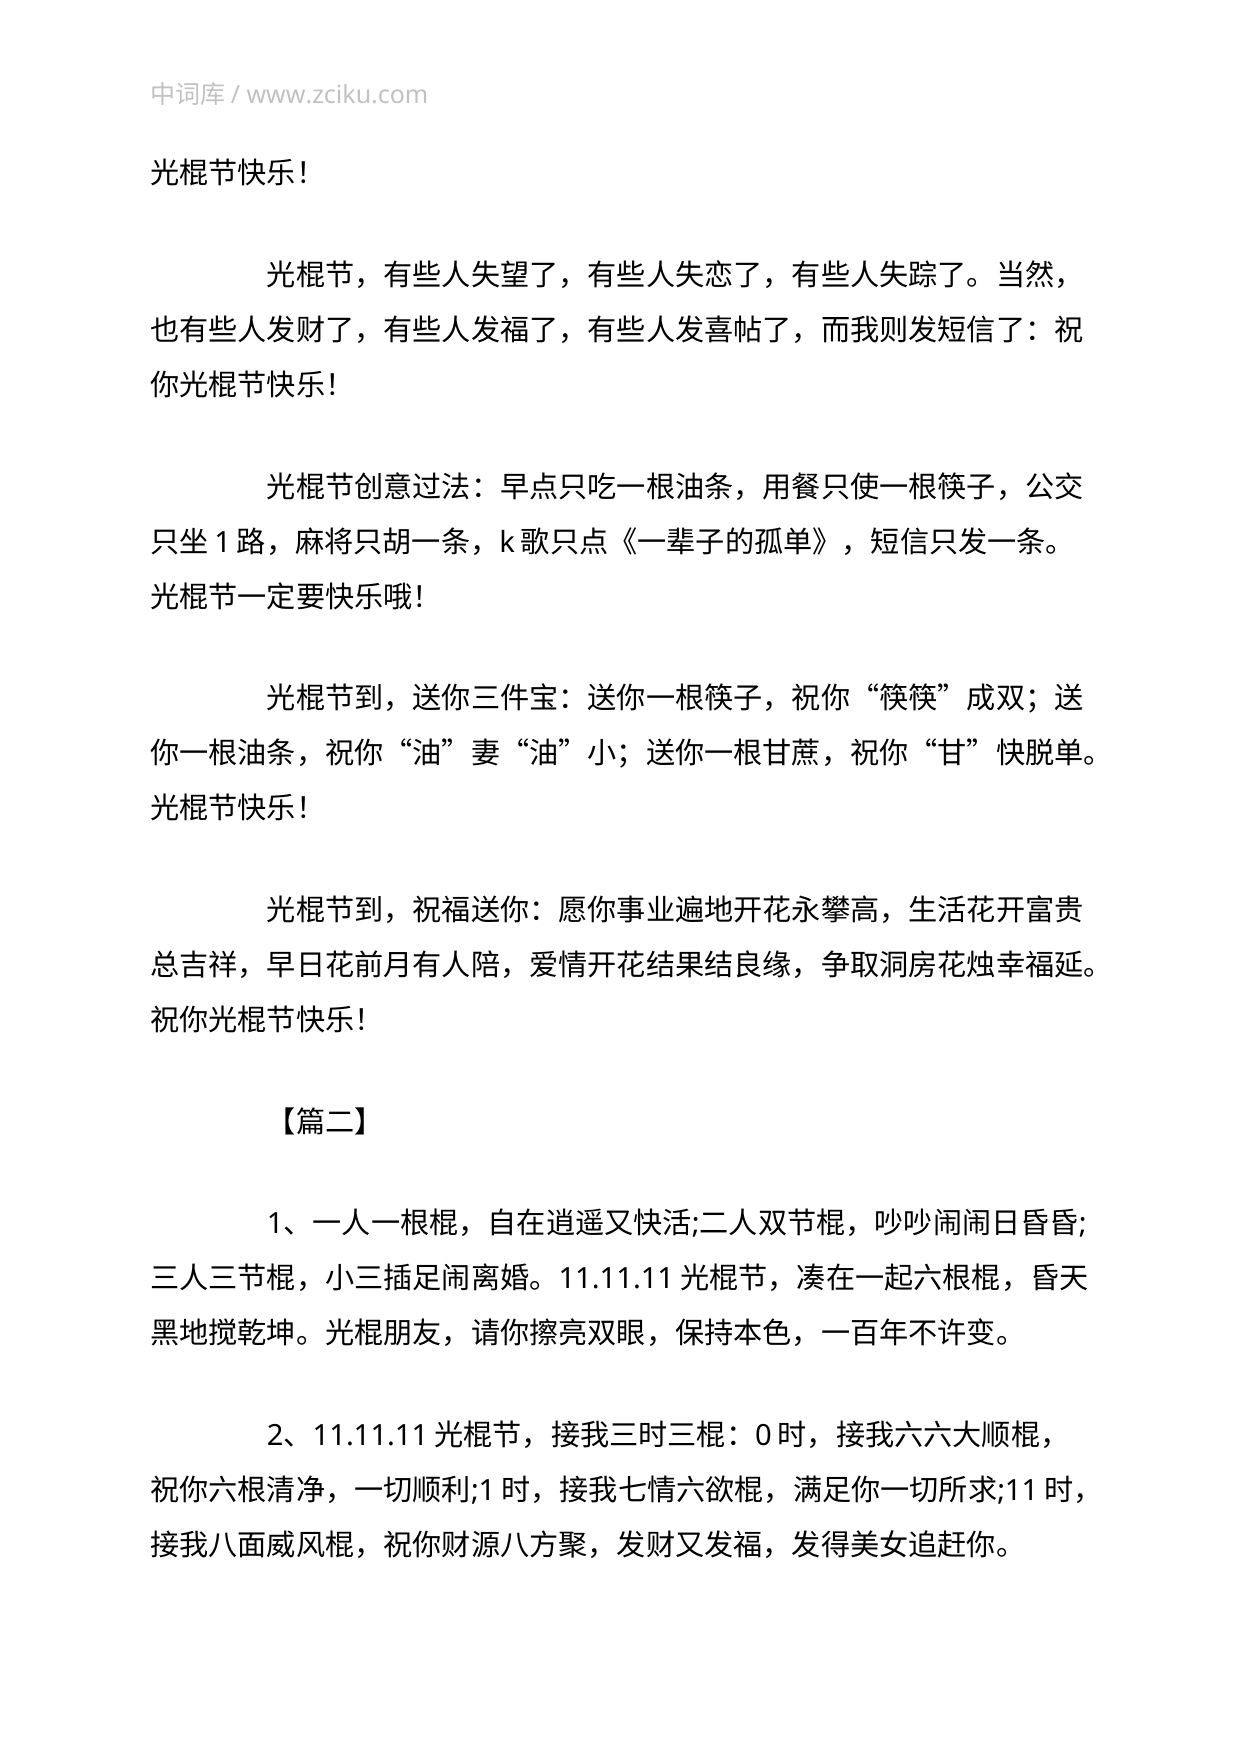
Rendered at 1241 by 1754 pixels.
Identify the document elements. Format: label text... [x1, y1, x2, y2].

text 2、11.11.11光棍节，接我三时三棍：0时，接我六六大顺棍，祝你六根清净，一切顺利;1时，接我七情六欲棍，满足你一切所求;11时，接我八面威风棍，祝你财源八方聚，发财又发福，发得美女追赶你。 [150, 1412, 1090, 1564]
text 光棍节到，祝福送你：愿你事业遍地开花永攀高，生活花开富贵总吉祥，早日花前月有人陪，爱情开花结果结良缘，争取洞房花烛幸福延。祝你光棍节快乐！ [150, 887, 1090, 1039]
text 光棍节到，送你三件宝：送你一根筷子，祝你“筷筷”成双；送你一根油条，祝你“油”妻“油”小；送你一根甘蔗，祝你“甘”快脱单。光棍节快乐！ [150, 675, 1090, 827]
text 【篇二】 [150, 1098, 1090, 1140]
text 1、一人一根棍，自在逍遥又快活;二人双节棍，吵吵闹闹日昏昏;三人三节棍，小三插足闹离婚。11.11.11光棍节，凑在一起六根棍，昏天黑地搅乾坤。光棍朋友，请你擦亮双眼，保持本色，一百年不许变。 [150, 1200, 1090, 1352]
text 光棍节，有些人失望了，有些人失恋了，有些人失踪了。当然，也有些人发财了，有些人发福了，有些人发喜帖了，而我则发短信了：祝你光棍节快乐！ [150, 252, 1090, 404]
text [150, 150, 1090, 192]
text 光棍节创意过法：早点只吃一根油条，用餐只使一根筷子，公交只坐1路，麻将只胡一条，k歌只点《一辈子的孤单》，短信只发一条。光棍节一定要快乐哦！ [150, 463, 1090, 616]
